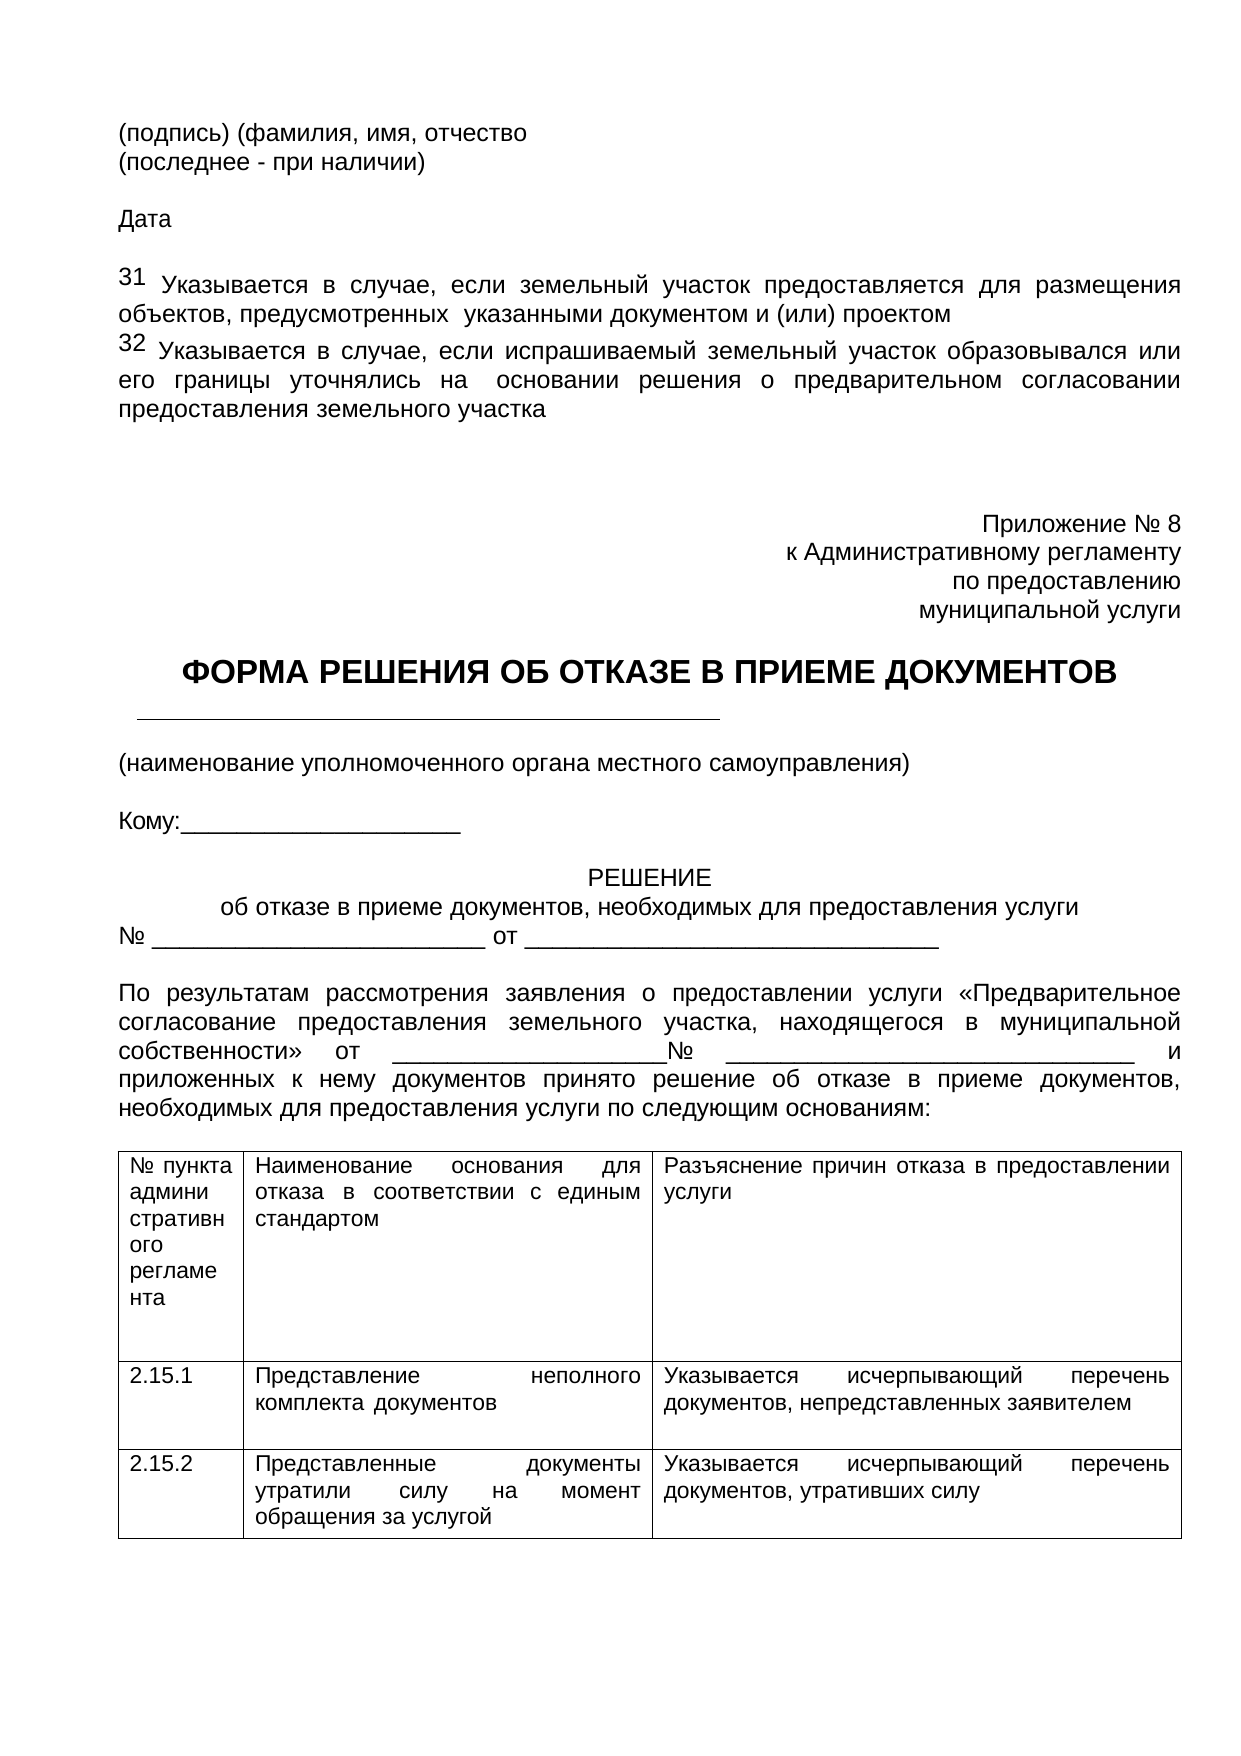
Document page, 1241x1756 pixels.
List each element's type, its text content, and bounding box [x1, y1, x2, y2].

text к Административному регламенту [118, 537, 1181, 566]
text Кому:____________________ [118, 806, 1181, 834]
table_header Наименование основания для отказа в соответствии с единым стандартом [244, 1152, 652, 1361]
text 32 Указывается в случае, если испрашиваемый земельный участок образовывался или его границы уточнялись на основании решения о предварительном согласовании предоставления земельного участка [118, 328, 1181, 422]
text ФОРМА РЕШЕНИЯ ОБ ОТКАЗЕ В ПРИЕМЕ ДОКУМЕНТОВ [118, 652, 1181, 691]
table_header № пункта административного регламента [119, 1152, 243, 1361]
text Приложение № 8 [118, 508, 1181, 537]
table_cell Представленные документы утратили силу на момент обращения за услугой [244, 1450, 652, 1538]
text об отказе в приеме документов, необходимых для предоставления услуги [118, 892, 1181, 921]
text 31 Указывается в случае, если земельный участок предоставляется для размещения объектов, предусмотренных указанными документом и (или) проектом [118, 262, 1181, 328]
table_cell Указывается исчерпывающий перечень документов, непредставленных заявителем [653, 1362, 1181, 1449]
table_cell 2.15.2 [119, 1450, 243, 1538]
text По результатам рассмотрения заявления о предоставлении услуги «Предварительное согласование предоставления земельного участка, находящегося в муниципальной собственности» от ____________________№ ______________________________ и приложенных к нему документов принято решение об отказе в приеме документов, необходимых для предоставления услуги по следующим основаниям: [118, 978, 1181, 1122]
text Дата [118, 204, 1181, 233]
table_cell Указывается исчерпывающий перечень документов, утративших силу [653, 1450, 1181, 1538]
text по предоставлению [118, 566, 1181, 595]
text (подпись) (фамилия, имя, отчество [118, 118, 1181, 147]
table_header Разъяснение причин отказа в предоставлении услуги [653, 1152, 1181, 1361]
table_cell Представление неполного комплекта документов [244, 1362, 652, 1449]
table_cell 2.15.1 [119, 1362, 243, 1449]
text № ________________________ от ______________________________ [118, 921, 1181, 949]
text муниципальной услуги [118, 595, 1181, 623]
text РЕШЕНИЕ [118, 863, 1181, 892]
text (последнее - при наличии) [118, 147, 1181, 176]
text (наименование уполномоченного органа местного самоуправления) [118, 748, 1181, 777]
